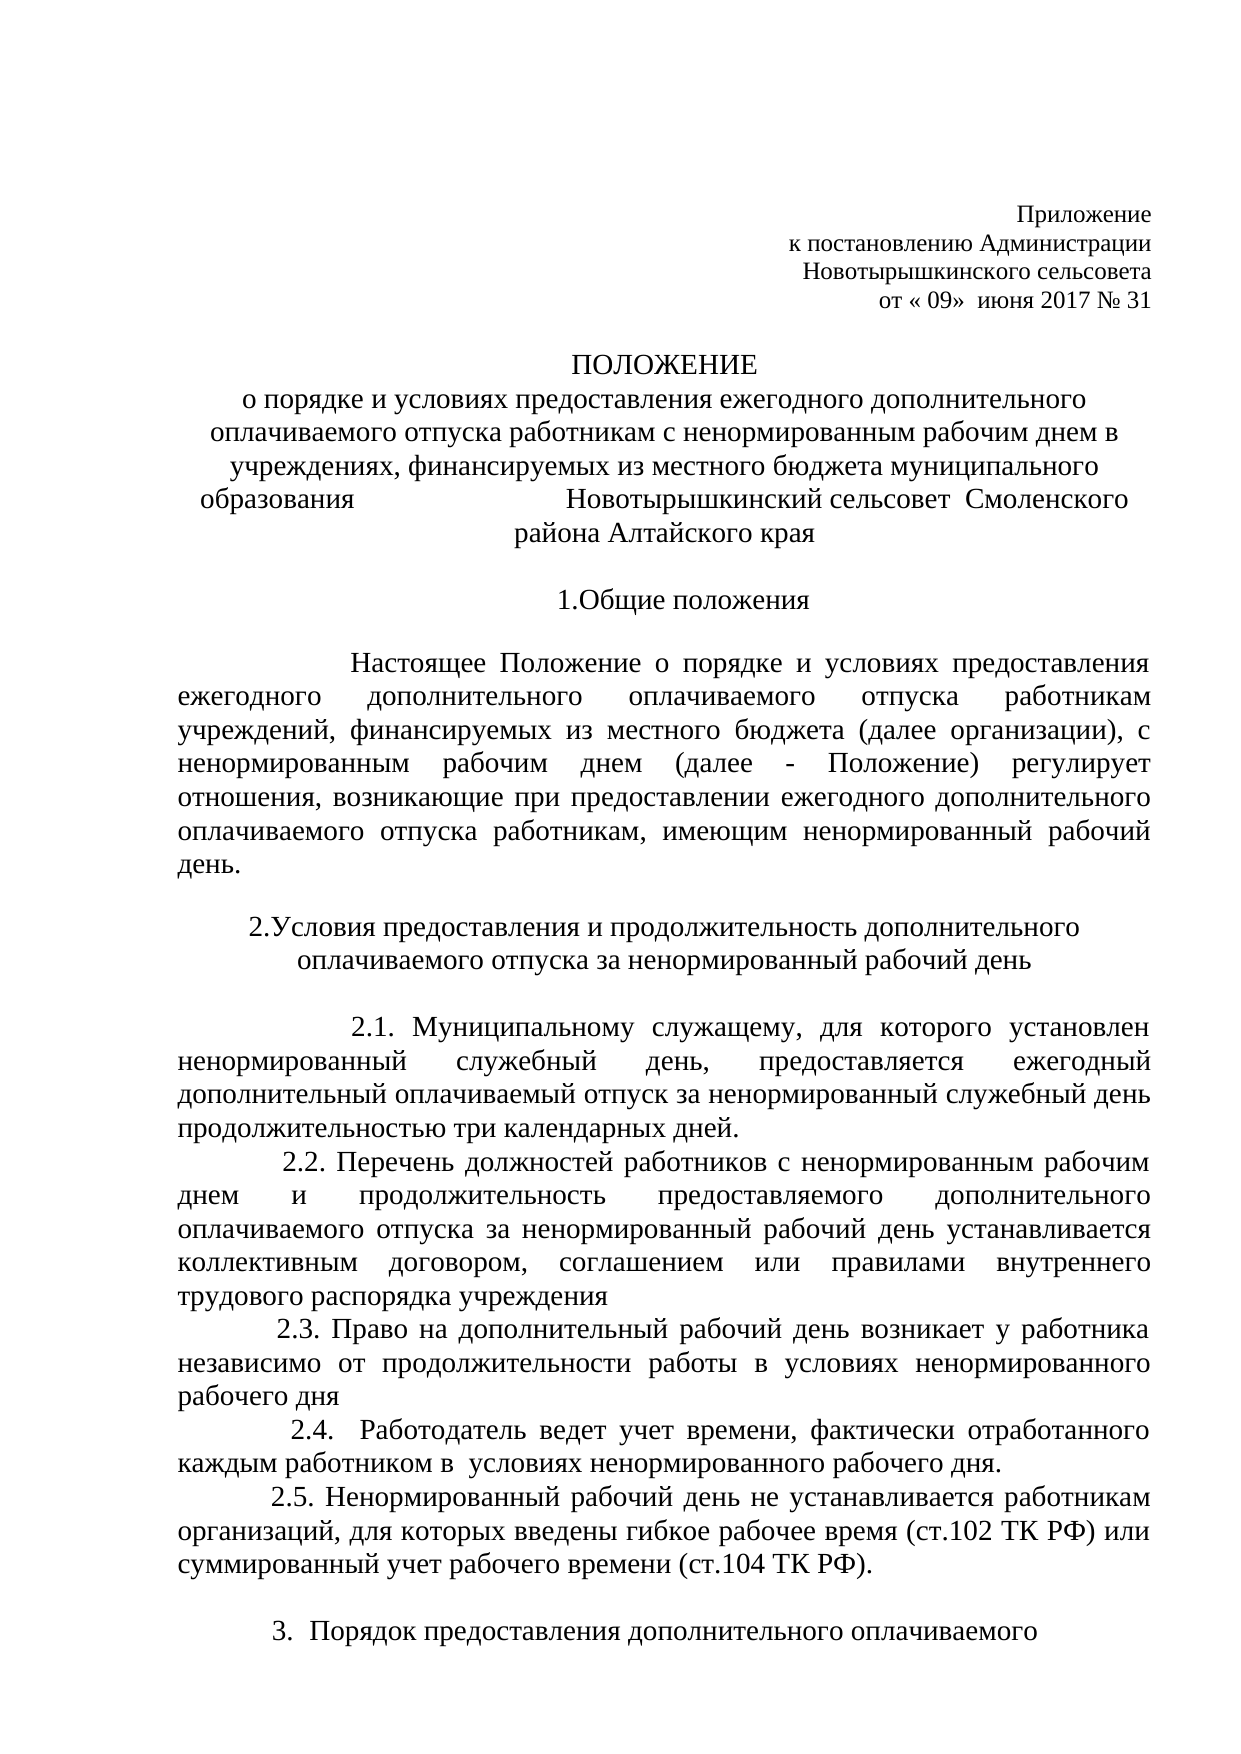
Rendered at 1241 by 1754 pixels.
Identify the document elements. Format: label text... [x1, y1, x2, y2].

text Приложение [177, 199, 1152, 228]
text 2.4. Работодатель ведет учет времени, фактически отработанного каждым работником в условиях ненормированного рабочего дня. [177, 1412, 1152, 1479]
text 2.Условия предоставления и продолжительность дополнительного [177, 909, 1152, 942]
text 2.5. Ненормированный рабочий день не устанавливается работникам организаций, для которых введены гибкое рабочее время (ст.102 ТК РФ) или суммированный учет рабочего времени (ст.104 ТК РФ). [177, 1479, 1152, 1580]
text ПОЛОЖЕНИЕ [177, 347, 1152, 381]
text к постановлению Администрации [177, 228, 1152, 256]
text 2.1. Муниципальному служащему, для которого установлен ненормированный служебный день, предоставляется ежегодный дополнительный оплачиваемый отпуск за ненормированный служебный день продолжительностью три календарных дней. [177, 1009, 1152, 1144]
text Настоящее Положение о порядке и условиях предоставления ежегодного дополнительного оплачиваемого отпуска работникам учреждений, финансируемых из местного бюджета (далее организации), с ненормированным рабочим днем (далее - Положение) регулирует отношения, возникающие при предоставлении ежегодного дополнительного оплачиваемого отпуска работникам, имеющим ненормированный рабочий день. [177, 645, 1152, 880]
text 2.2. Перечень должностей работников с ненормированным рабочим днем и продолжительность предоставляемого дополнительного оплачиваемого отпуска за ненормированный рабочий день устанавливается коллективным договором, соглашением или правилами внутреннего трудового распорядка учреждения [177, 1144, 1152, 1311]
text Новотырышкинского сельсовета [177, 256, 1152, 285]
list 1.Общие положения [215, 582, 1152, 616]
text от « 09» июня 2017 № 31 [177, 285, 1152, 314]
text о порядке и условиях предоставления ежегодного дополнительного оплачиваемого отпуска работникам с ненормированным рабочим днем в учреждениях, финансируемых из местного бюджета муниципального образования Новотырышкинский сельсовет Смоленского района Алтайского края [177, 381, 1152, 549]
text 2.3. Право на дополнительный рабочий день возникает у работника независимо от продолжительности работы в условиях ненормированного рабочего дня [177, 1311, 1152, 1412]
list Порядок предоставления дополнительного оплачиваемого [158, 1613, 1152, 1647]
text оплачиваемого отпуска за ненормированный рабочий день [177, 942, 1152, 976]
